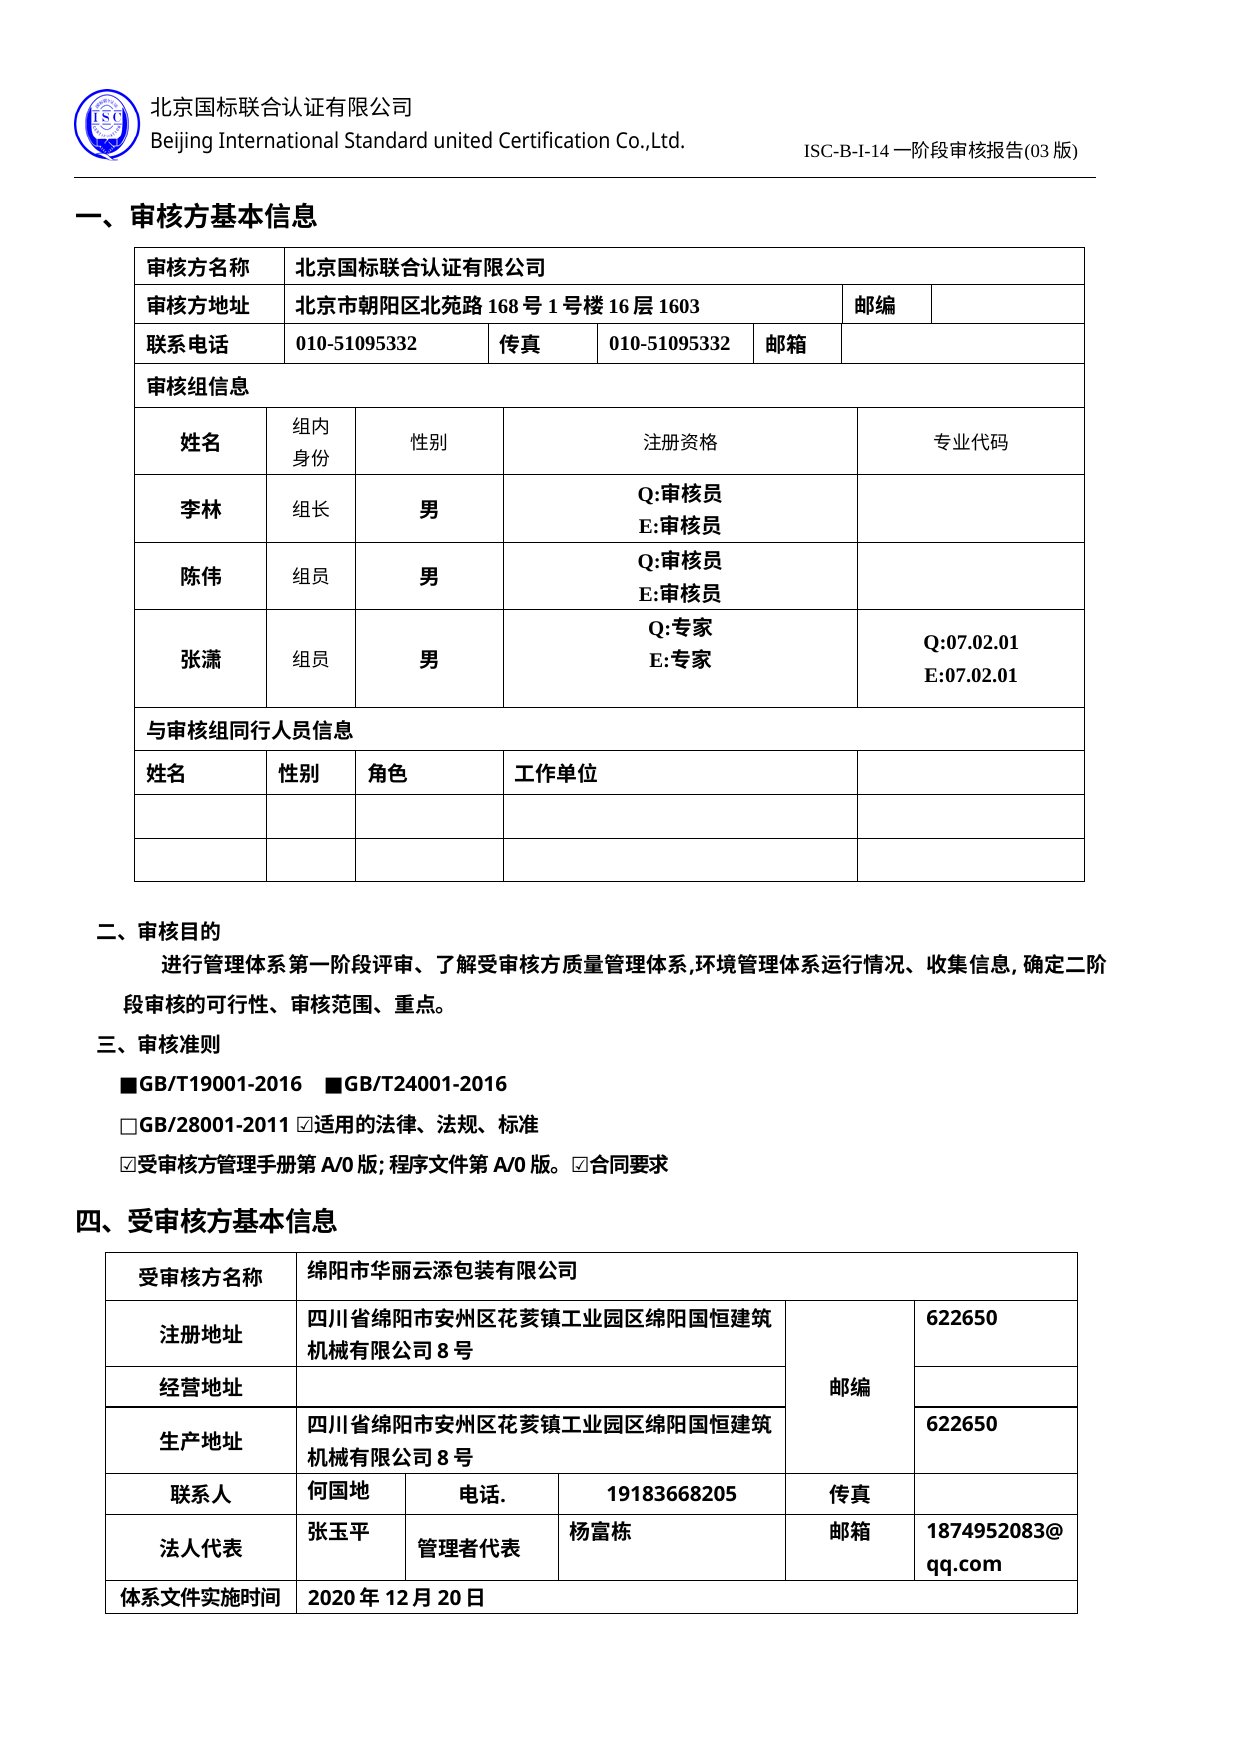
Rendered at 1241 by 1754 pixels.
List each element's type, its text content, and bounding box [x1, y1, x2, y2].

text 进行管理体系第一阶段评审、了解受审核方质量管理体系,环境管理体系运行情况、收集信息, 确定二阶段审核的可行性、审核范围、重点。 [123, 947, 1107, 1020]
table_cell 男 [356, 475, 503, 542]
table_cell [135, 795, 266, 837]
table_cell 联系人 [106, 1474, 296, 1513]
table_cell [858, 475, 1084, 542]
table_cell 男 [356, 543, 503, 609]
table_header 绵阳市华丽云添包装有限公司 [297, 1253, 1077, 1299]
table_cell 注册地址 [106, 1301, 296, 1366]
table_cell 男 [356, 610, 503, 707]
table_cell 010-51095332 [598, 324, 753, 363]
table_cell 四川省绵阳市安州区花荄镇工业园区绵阳国恒建筑机械有限公司8号 [297, 1301, 785, 1366]
picture [74, 89, 143, 161]
table_cell 联系电话 [135, 324, 284, 363]
table_cell 19183668205 [559, 1474, 785, 1513]
text □GB/28001-2011 ☑适用的法律、法规、标准 [119, 1107, 1107, 1140]
table_cell 经营地址 [106, 1367, 296, 1406]
table_cell 管理者代表 [406, 1515, 558, 1579]
text ■GB/T19001-2016 ■GB/T24001-2016 [119, 1068, 1107, 1100]
text 四、受审核方基本信息 [75, 1187, 1107, 1252]
table_cell 性别 [356, 408, 503, 474]
table_header 审核方名称 [135, 248, 284, 284]
table_cell 姓名 [135, 408, 266, 474]
table_header 受审核方名称 [106, 1253, 296, 1299]
table_cell 邮编 [786, 1301, 914, 1472]
text ☑受审核方管理手册第A/0版; 程序文件第A/0版。☑合同要求 [119, 1147, 1107, 1180]
table_cell [915, 1367, 1077, 1406]
table_cell 1874952083@qq.com [915, 1515, 1077, 1579]
table_cell 622650 [915, 1301, 1077, 1366]
table_cell 张玉平 [297, 1515, 405, 1579]
table_cell 北京市朝阳区北苑路168号1号楼16层1603 [285, 285, 842, 323]
table_cell 审核组信息 [135, 364, 1084, 407]
table_cell 体系文件实施时间 [106, 1581, 296, 1613]
text 一、审核方基本信息 [75, 182, 1107, 247]
table_cell [356, 795, 503, 837]
table_cell [858, 543, 1084, 609]
table_cell 张潇 [135, 610, 266, 707]
table_cell [915, 1474, 1077, 1513]
table_cell Q:07.02.01 E:07.02.01 [858, 610, 1084, 707]
table_cell 工作单位 [504, 751, 857, 794]
table_cell 姓名 [135, 751, 266, 794]
table_cell 生产地址 [106, 1408, 296, 1472]
table_cell [504, 795, 857, 837]
text 三、审核准则 [75, 1028, 1107, 1060]
table_cell [932, 285, 1084, 323]
table_cell [858, 839, 1084, 881]
table_cell [858, 751, 1084, 794]
table_cell 组员 [267, 543, 355, 609]
table_cell [267, 839, 355, 881]
text 二、审核目的 [75, 914, 1107, 947]
table_cell 邮箱 [754, 324, 841, 363]
table_cell 邮箱 [786, 1515, 914, 1579]
table_cell 传真 [489, 324, 597, 363]
table_cell 2020年12月20日 [297, 1581, 1077, 1613]
table_cell 组长 [267, 475, 355, 542]
table_cell 组内 身份 [267, 408, 355, 474]
table_cell [297, 1367, 785, 1406]
table_cell [858, 795, 1084, 837]
table_cell 四川省绵阳市安州区花荄镇工业园区绵阳国恒建筑机械有限公司8号 [297, 1408, 785, 1472]
table_cell 法人代表 [106, 1515, 296, 1579]
table_cell 审核方地址 [135, 285, 284, 323]
table_cell 李林 [135, 475, 266, 542]
table_cell [504, 839, 857, 881]
table_cell 角色 [356, 751, 503, 794]
table_cell 与审核组同行人员信息 [135, 708, 1084, 750]
table_cell Q:专家 E:专家 [504, 610, 857, 707]
table_cell 组员 [267, 610, 355, 707]
table_cell Q:审核员 E:审核员 [504, 543, 857, 609]
table_cell 010-51095332 [285, 324, 488, 363]
table_header 北京国标联合认证有限公司 [285, 248, 1084, 284]
table_cell [842, 324, 1084, 363]
table_cell 注册资格 [504, 408, 857, 474]
table_cell Q:审核员 E:审核员 [504, 475, 857, 542]
table_cell 专业代码 [858, 408, 1084, 474]
table_cell 622650 [915, 1408, 1077, 1472]
table_cell [267, 795, 355, 837]
table_cell 杨富栋 [559, 1515, 785, 1579]
table_cell 性别 [267, 751, 355, 794]
table_cell [356, 839, 503, 881]
table_cell 何国地 [297, 1474, 405, 1513]
table_cell 传真 [786, 1474, 914, 1513]
table_cell 电话. [406, 1474, 558, 1513]
table_cell 陈伟 [135, 543, 266, 609]
table_cell [135, 839, 266, 881]
table_cell 邮编 [843, 285, 931, 323]
